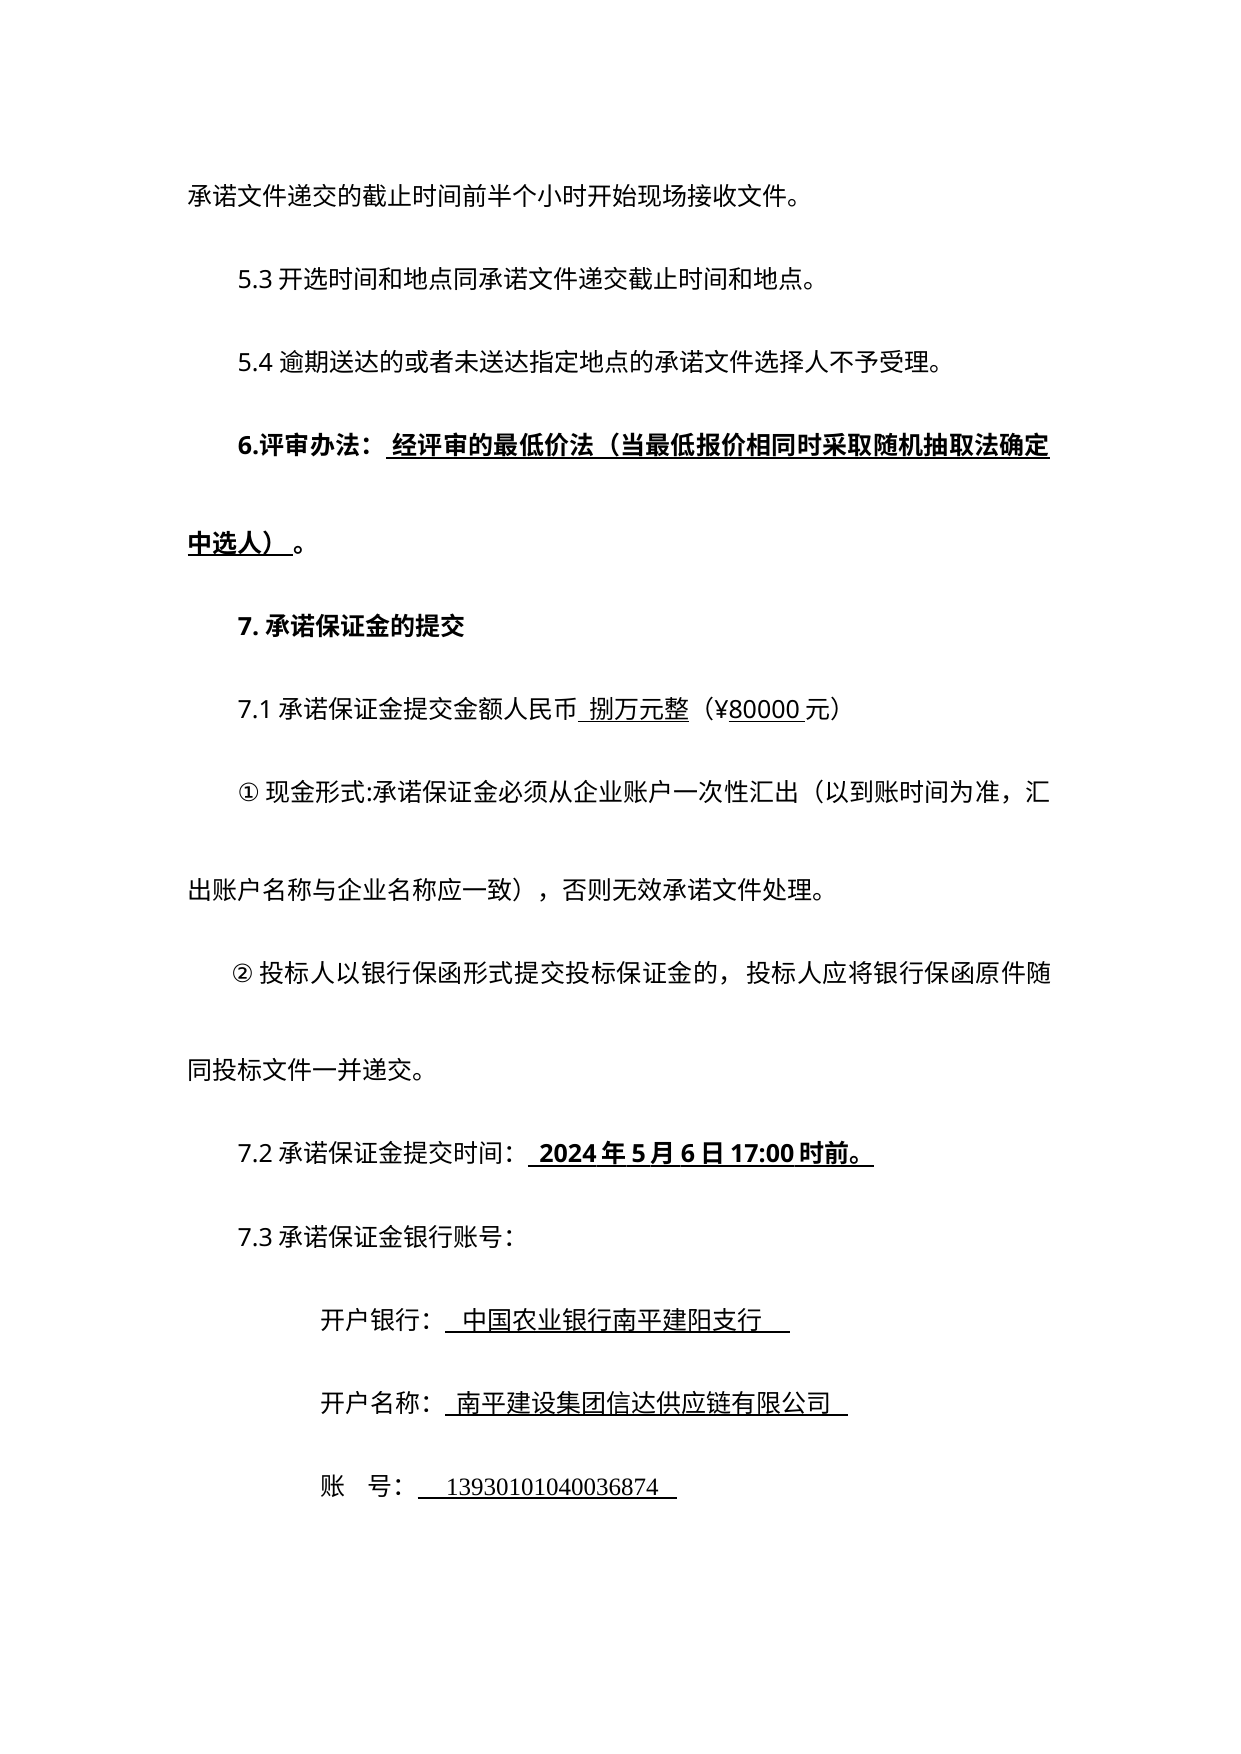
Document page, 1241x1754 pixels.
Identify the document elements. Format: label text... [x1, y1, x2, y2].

text 6.评审办法： 经评审的最低价法（当最低报价相同时采取随机抽取法确定中选人） 。 [187, 411, 1053, 574]
text 5.3开选时间和地点同承诺文件递交截止时间和地点。 [187, 245, 1053, 310]
text ①现金形式:承诺保证金必须从企业账户一次性汇出（以到账时间为准，汇出账户名称与企业名称应一致），否则无效承诺文件处理。 [187, 758, 1053, 921]
text 7.1承诺保证金提交金额人民币 捌万元整（¥80000元） [187, 675, 1053, 740]
text ②投标人以银行保函形式提交投标保证金的，投标人应将银行保函原件随同投标文件一并递交。 [187, 939, 1053, 1101]
text 开户银行： 中国农业银行南平建阳支行 [320, 1286, 1053, 1351]
text 7.3承诺保证金银行账号： [237, 1203, 1053, 1268]
text 7.2承诺保证金提交时间： 2024年5月6日17:00时前。 [237, 1119, 1053, 1184]
text 5.4 逾期送达的或者未送达指定地点的承诺文件选择人不予受理。 [187, 328, 1053, 393]
text 开户名称： 南平建设集团信达供应链有限公司 [320, 1369, 1053, 1434]
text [187, 162, 1053, 227]
text 7. 承诺保证金的提交 [187, 592, 1053, 657]
text 账 号： 13930101040036874 [320, 1452, 1053, 1517]
